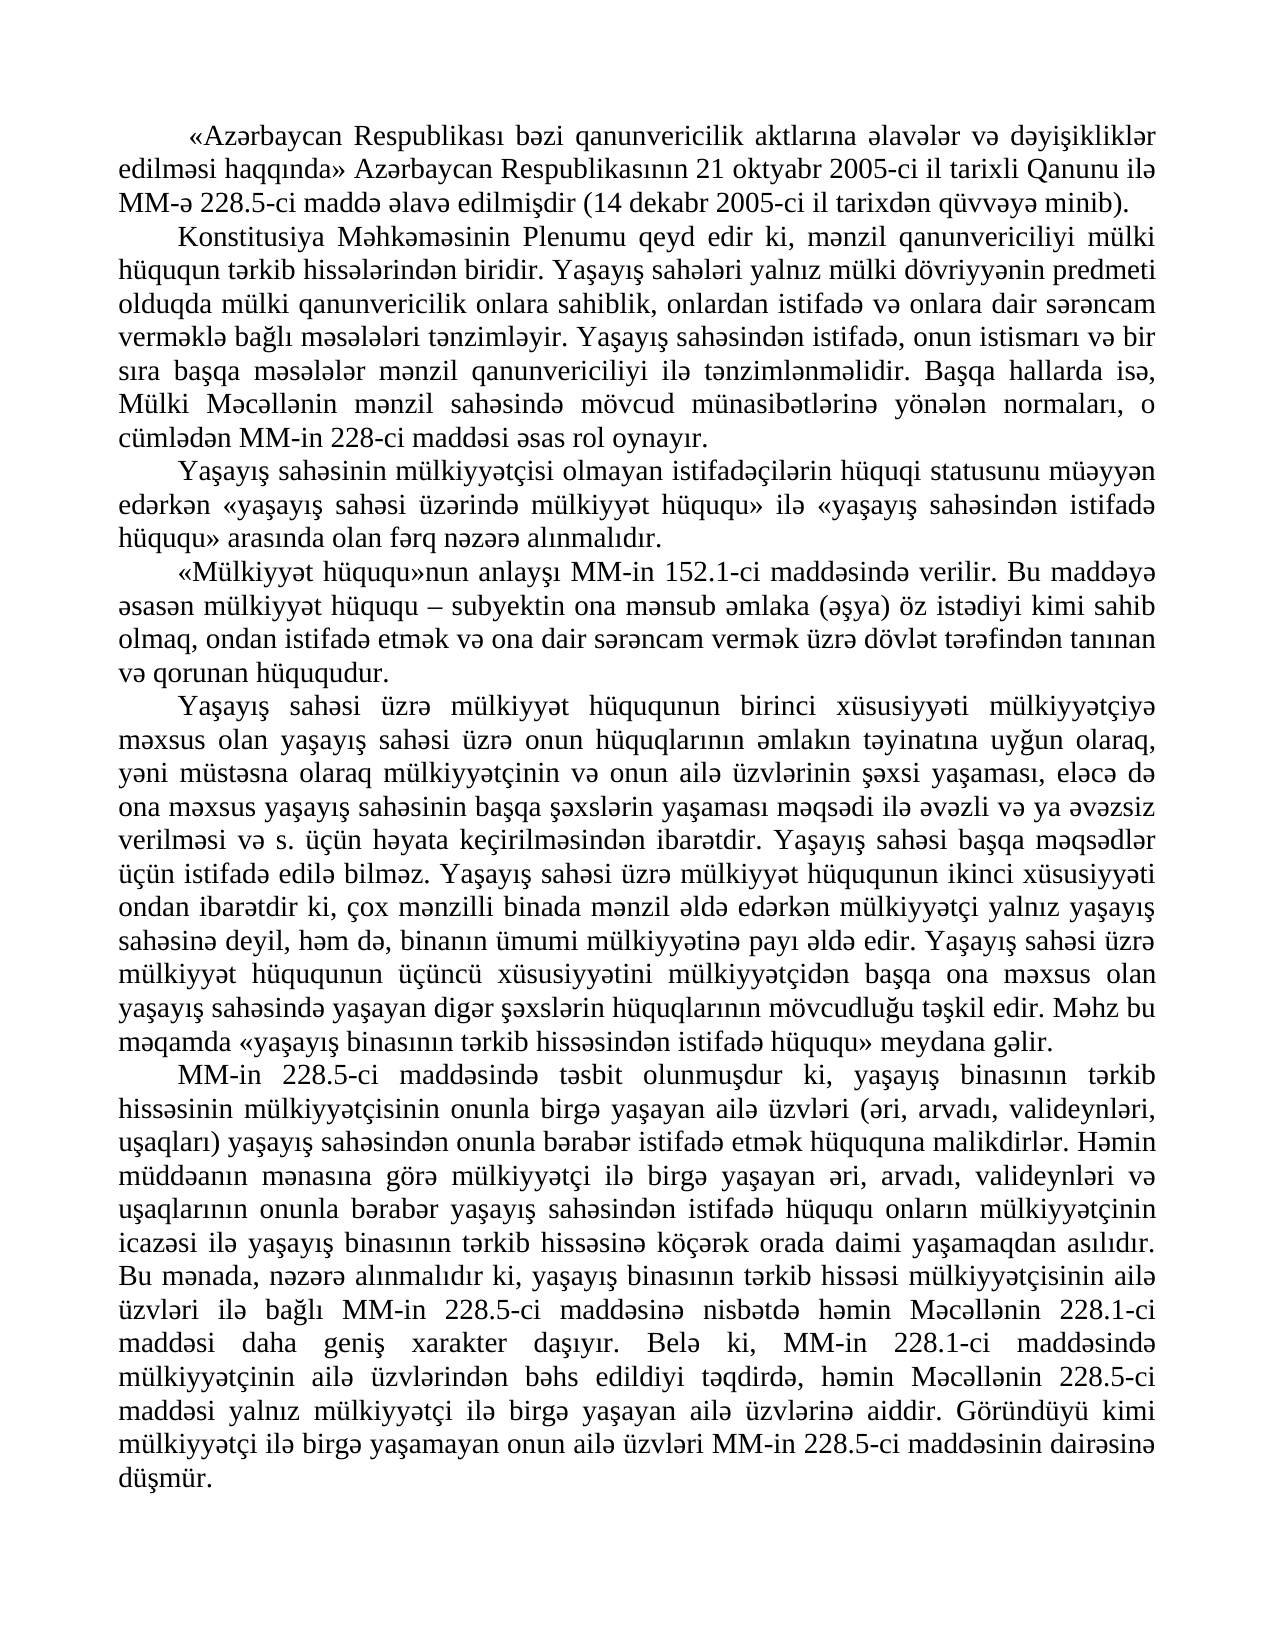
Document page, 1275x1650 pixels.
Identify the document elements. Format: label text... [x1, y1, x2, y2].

text MM-in 228.5-ci maddəsində təsbit olunmuşdur ki, yaşayış binasının tərkib hissəsinin mülkiyyətçisinin onunla birgə yaşayan ailə üzvləri (əri, arvadı, valideynləri, uşaqları) yaşayış sahəsindən onunla bərabər istifadə etmək hüququna malikdirlər. Həmin müddəanın mənasına görə mülkiyyətçi ilə birgə yaşayan əri, arvadı, valideynləri və uşaqlarının onunla bərabər yaşayış sahəsindən istifadə hüququ onların mülkiyyətçinin icazəsi ilə yaşayış binasının tərkib hissəsinə köçərək orada daimi yaşamaqdan asılıdır. Bu mənada, nəzərə alınmalıdır ki, yaşayış binasının tərkib hissəsi mülkiyyətçisinin ailə üzvləri ilə bağlı MM-in 228.5-ci maddəsinə nisbətdə həmin Məcəllənin 228.1-ci maddəsi daha geniş xarakter daşıyır. Belə ki, MM-in 228.1-ci maddəsində mülkiyyətçinin ailə üzvlərindən bəhs edildiyi təqdirdə, həmin Məcəllənin 228.5-ci maddəsi yalnız mülkiyyətçi ilə birgə yaşayan ailə üzvlərinə aiddir. Göründüyü kimi mülkiyyətçi ilə birgə yaşamayan onun ailə üzvləri MM-in 228.5-ci maddəsinin dairəsinə düşmür. [118, 1057, 1157, 1493]
text «Azərbaycan Respublikası bəzi qanunvericilik aktlarına əlavələr və dəyişikliklər edilməsi haqqında» Azərbaycan Respublikasının 21 oktyabr 2005-ci il tarixli Qanunu ilə MM-ə 228.5-ci maddə əlavə edilmişdir (14 dekabr 2005-ci il tarixdən qüvvəyə minib). [118, 118, 1157, 219]
text Yaşayış sahəsinin mülkiyyətçisi olmayan istifadəçilərin hüquqi statusunu müəyyən edərkən «yaşayış sahəsi üzərində mülkiyyət hüququ» ilə «yaşayış sahəsindən istifadə hüququ» arasında olan fərq nəzərə alınmalıdır. [118, 453, 1157, 554]
text Konstitusiya Məhkəməsinin Plenumu qeyd edir ki, mənzil qanunvericiliyi mülki hüququn tərkib hissələrindən biridir. Yaşayış sahələri yalnız mülki dövriyyənin predmeti olduqda mülki qanunvericilik onlara sahiblik, onlardan istifadə və onlara dair sərəncam verməklə bağlı məsələləri tənzimləyir. Yaşayış sahəsindən istifadə, onun istismarı və bir sıra başqa məsələlər mənzil qanunvericiliyi ilə tənzimlənməlidir. Başqa hallarda isə, Mülki Məcəllənin mənzil sahəsində mövcud münasibətlərinə yönələn normaları, o cümlədən MM-in 228-ci maddəsi əsas rol oynayır. [118, 219, 1157, 453]
text Yaşayış sahəsi üzrə mülkiyyət hüququnun birinci xüsusiyyəti mülkiyyətçiyə məxsus olan yaşayış sahəsi üzrə onun hüquqlarının əmlakın təyinatına uyğun olaraq, yəni müstəsna olaraq mülkiyyətçinin və onun ailə üzvlərinin şəxsi yaşaması, eləcə də ona məxsus yaşayış sahəsinin başqa şəxslərin yaşaması məqsədi ilə əvəzli və ya əvəzsiz verilməsi və s. üçün həyata keçirilməsindən ibarətdir. Yaşayış sahəsi başqa məqsədlər üçün istifadə edilə bilməz. Yaşayış sahəsi üzrə mülkiyyət hüququnun ikinci xüsusiyyəti ondan ibarətdir ki, çox mənzilli binada mənzil əldə edərkən mülkiyyətçi yalnız yaşayış sahəsinə deyil, həm də, binanın ümumi mülkiyyətinə payı əldə edir. Yaşayış sahəsi üzrə mülkiyyət hüququnun üçüncü xüsusiyyətini mülkiyyətçidən başqa ona məxsus olan yaşayış sahəsində yaşayan digər şəxslərin hüquqlarının mövcudluğu təşkil edir. Məhz bu məqamda «yaşayış binasının tərkib hissəsindən istifadə hüququ» meydana gəlir. [118, 688, 1157, 1057]
text «Mülkiyyət hüququ»nun anlayşı MM-in 152.1-ci maddəsində verilir. Bu maddəyə əsasən mülkiyyət hüququ – subyektin ona mənsub əmlaka (əşya) öz istədiyi kimi sahib olmaq, ondan istifadə etmək və ona dair sərəncam vermək üzrə dövlət tərəfindən tanınan və qorunan hüququdur. [118, 554, 1157, 688]
